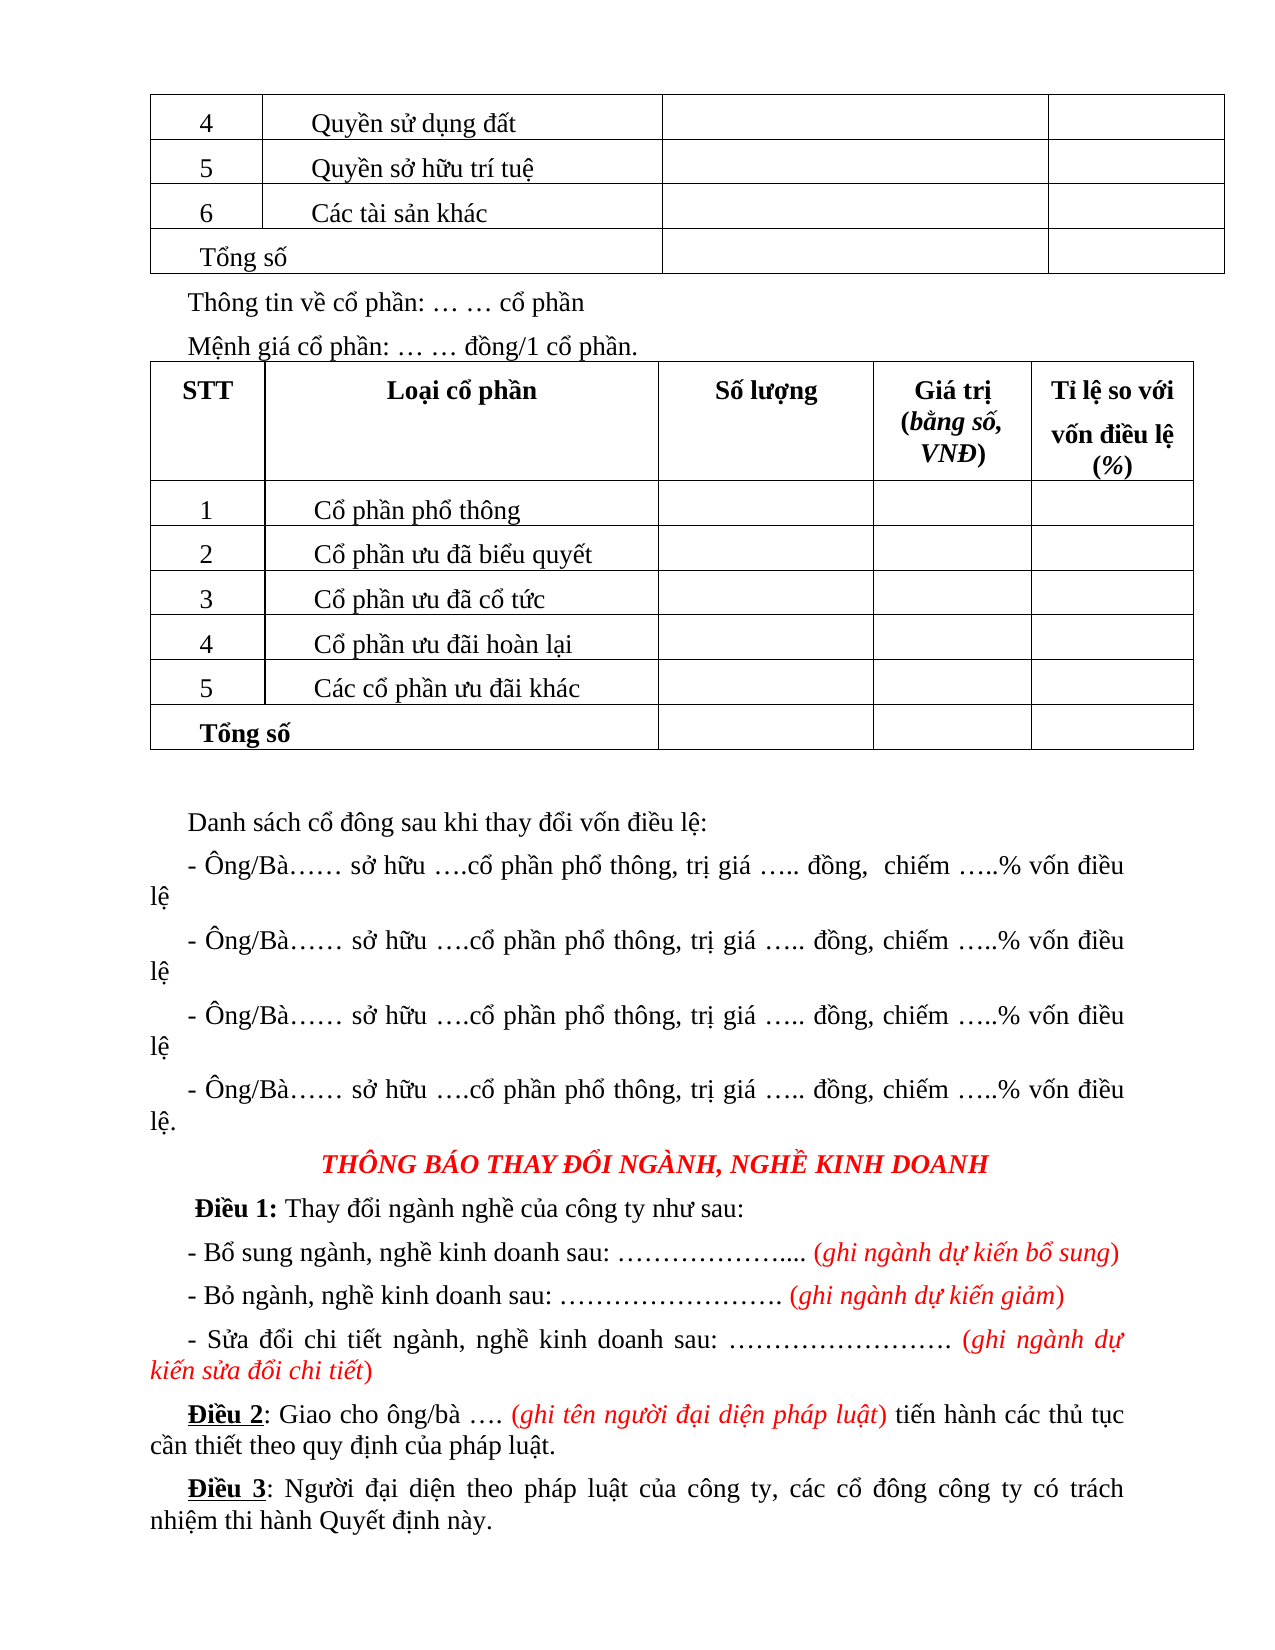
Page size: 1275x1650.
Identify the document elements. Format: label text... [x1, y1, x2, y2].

text Danh sách cổ đông sau khi thay đổi vốn điều lệ: [150, 806, 1125, 837]
text - Bỏ ngành, nghề kinh doanh sau: ……………………. (ghi ngành dự kiến giảm) [150, 1279, 1125, 1311]
text Mệnh giá cổ phần: … … đồng/1 cổ phần. [150, 330, 1125, 361]
text Điều 3: Người đại diện theo pháp luật của công ty, các cổ đông công ty có trách nhiệm thi hành Quyết định này. [150, 1473, 1125, 1535]
table_cell Cổ phần ưu đã cổ tức [266, 571, 658, 614]
table_cell [1049, 140, 1224, 183]
table_cell [659, 705, 873, 748]
table_cell 5 [151, 140, 262, 183]
table_cell [1032, 481, 1193, 525]
table_cell [1049, 95, 1224, 138]
table_cell 5 [151, 660, 264, 704]
table_header Loại cổ phần [266, 362, 658, 480]
table_cell [1032, 615, 1193, 659]
table_cell [874, 705, 1031, 748]
subtitle THÔNG BÁO THAY ĐỔI NGÀNH, NGHỀ KINH DOANH [150, 1148, 1125, 1179]
table_cell [1049, 184, 1224, 228]
table_header Giá trị (bằng số, VNĐ) [874, 362, 1031, 480]
table_cell 4 [151, 95, 262, 138]
table_cell [659, 481, 873, 525]
table_cell [659, 571, 873, 614]
table_cell Cổ phần ưu đãi hoàn lại [266, 615, 658, 659]
table_cell [1049, 229, 1224, 272]
table_header Số lượng [659, 362, 873, 480]
table_cell [659, 660, 873, 704]
table_cell [663, 95, 1048, 138]
text - Ông/Bà…… sở hữu ….cổ phần phổ thông, trị giá ….. đồng, chiếm …..% vốn điều lệ. [150, 1074, 1125, 1136]
table_cell [663, 140, 1048, 183]
table_cell [659, 615, 873, 659]
table_cell [663, 184, 1048, 228]
table_cell [874, 660, 1031, 704]
table_cell Cổ phần phổ thông [266, 481, 658, 525]
table_cell [1032, 526, 1193, 570]
table_header STT [151, 362, 264, 480]
table_cell [663, 229, 1048, 272]
text Điều 2: Giao cho ông/bà …. (ghi tên người đại diện pháp luật) tiến hành các thủ tục cần thiết theo quy định của pháp luật. [150, 1398, 1125, 1460]
table_cell Các tài sản khác [263, 184, 662, 228]
text Thông tin về cổ phần: … … cổ phần [150, 286, 1125, 317]
table_cell [874, 526, 1031, 570]
table_cell [874, 481, 1031, 525]
table_cell 2 [151, 526, 264, 570]
text - Sửa đổi chi tiết ngành, nghề kinh doanh sau: ……………………. (ghi ngành dự kiến sửa đổi chi tiết) [150, 1323, 1125, 1385]
table_cell [874, 615, 1031, 659]
table_cell Tổng số [151, 229, 662, 272]
text - Ông/Bà…… sở hữu ….cổ phần phổ thông, trị giá ….. đồng, chiếm …..% vốn điều lệ [150, 849, 1125, 912]
table_cell 1 [151, 481, 264, 525]
table_cell 4 [151, 615, 264, 659]
table_cell 6 [151, 184, 262, 228]
table_header Tỉ lệ so với vốn điều lệ (%) [1032, 362, 1193, 480]
text - Bổ sung ngành, nghề kinh doanh sau: ……………….... (ghi ngành dự kiến bổ sung) [150, 1236, 1125, 1267]
table_cell [1032, 705, 1193, 748]
text - Ông/Bà…… sở hữu ….cổ phần phổ thông, trị giá ….. đồng, chiếm …..% vốn điều lệ [150, 924, 1125, 986]
table_cell Quyền sử dụng đất [263, 95, 662, 138]
table_cell [659, 526, 873, 570]
table_cell Quyền sở hữu trí tuệ [263, 140, 662, 183]
text Điều 1: Thay đổi ngành nghề của công ty như sau: [150, 1192, 1125, 1223]
table_cell [1032, 660, 1193, 704]
table_cell 3 [151, 571, 264, 614]
table_cell Cổ phần ưu đã biểu quyết [266, 526, 658, 570]
table_cell [1032, 571, 1193, 614]
table_cell Các cổ phần ưu đãi khác [266, 660, 658, 704]
table_cell [874, 571, 1031, 614]
text - Ông/Bà…… sở hữu ….cổ phần phổ thông, trị giá ….. đồng, chiếm …..% vốn điều lệ [150, 999, 1125, 1061]
table_cell Tổng số [151, 705, 658, 748]
